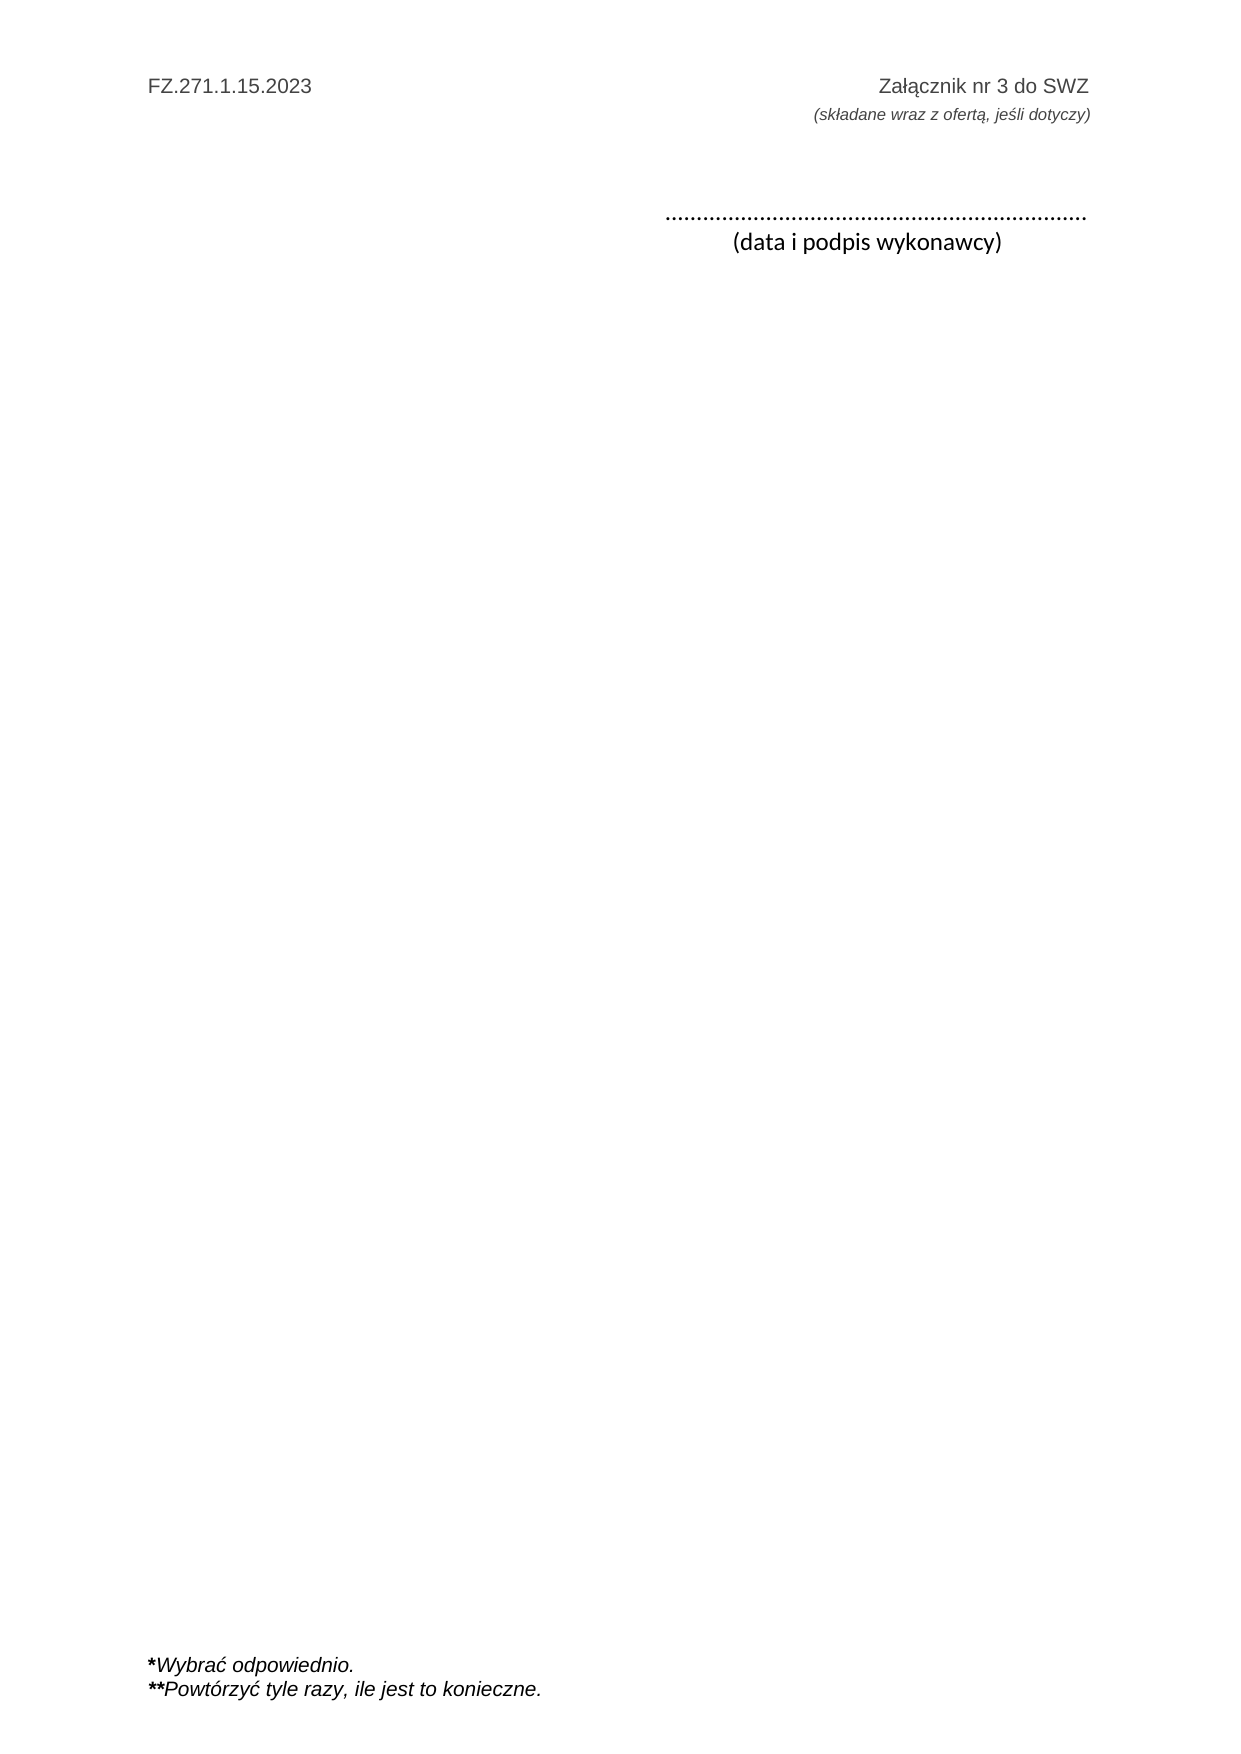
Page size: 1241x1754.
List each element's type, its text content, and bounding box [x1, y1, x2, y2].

list ................................................................... (data i podpis wykonawcy) [664, 196, 1093, 257]
